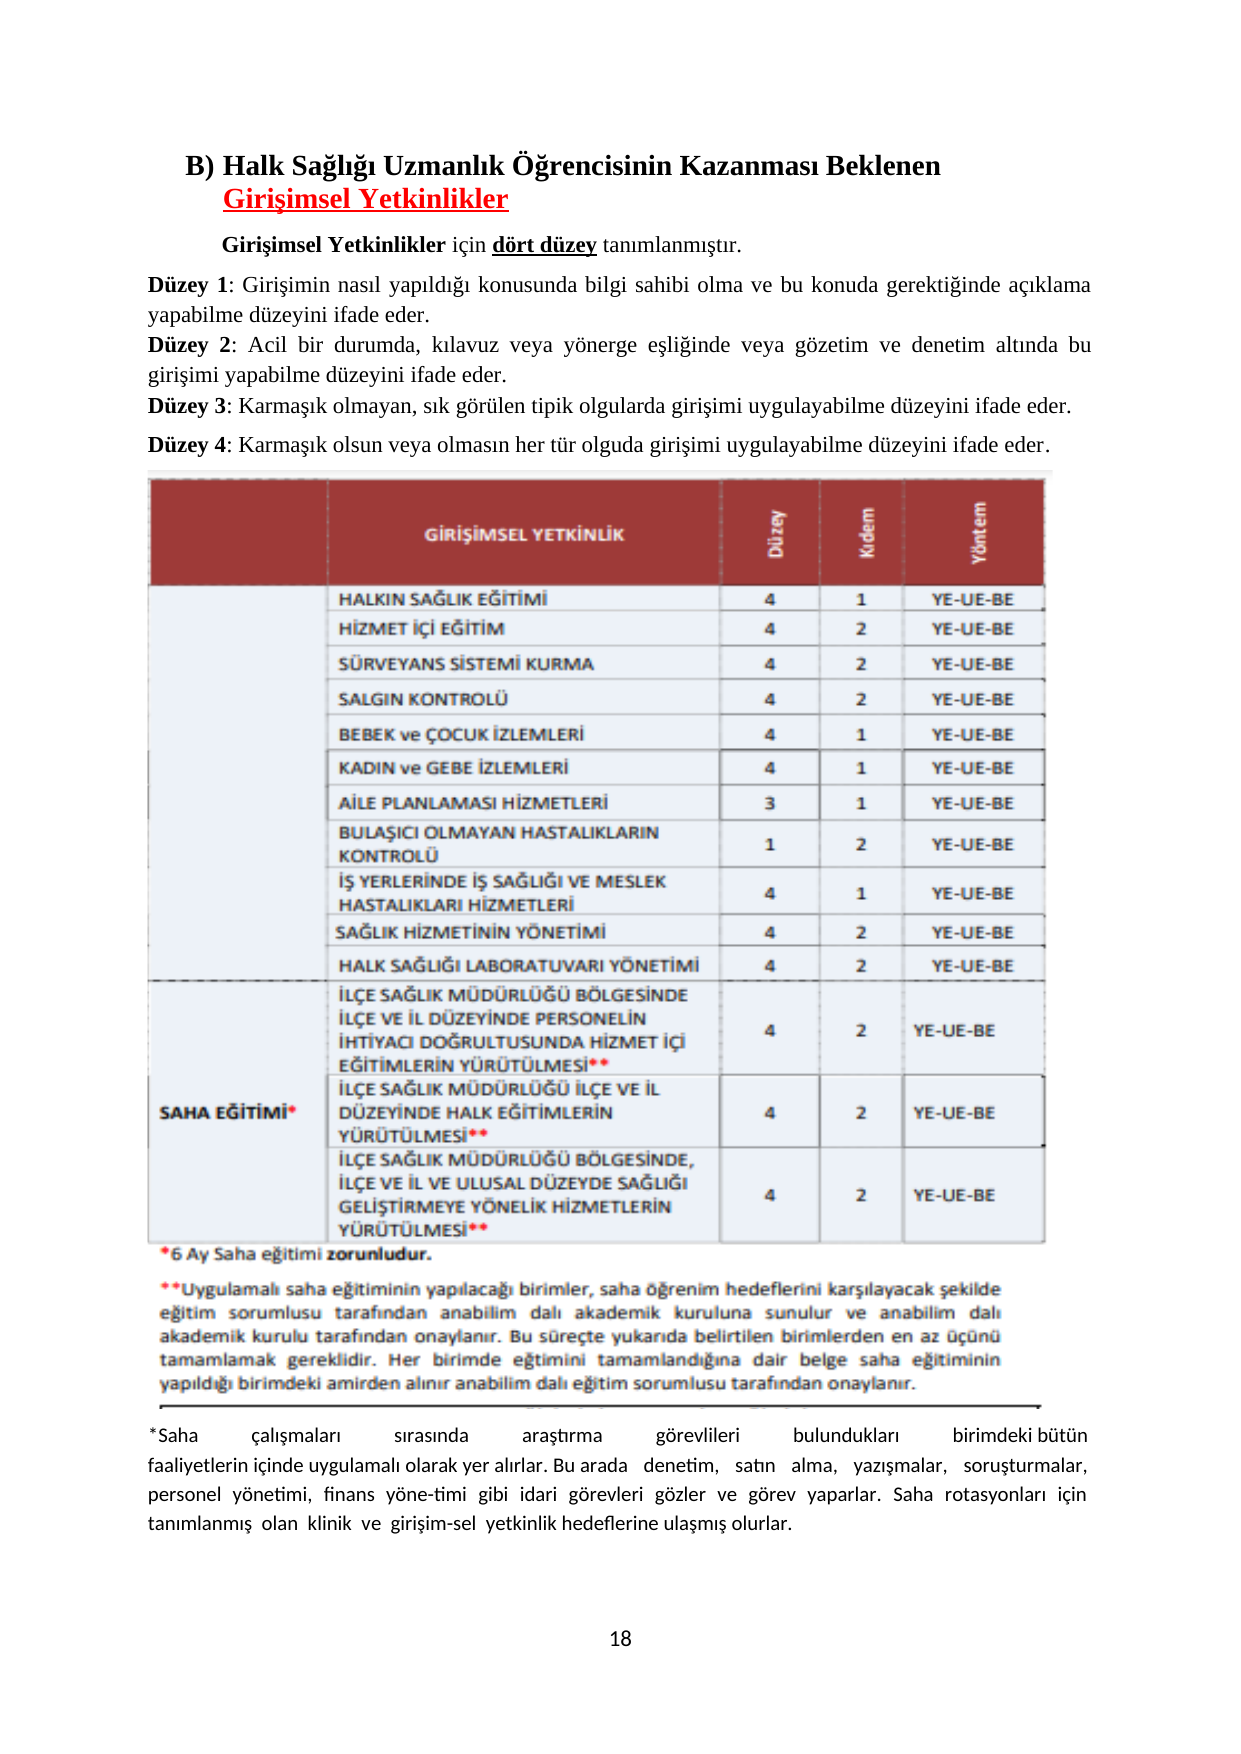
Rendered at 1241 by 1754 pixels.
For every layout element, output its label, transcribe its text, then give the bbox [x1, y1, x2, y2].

text Girişimsel Yetkinlikler için dört düzey tanımlanmıştır. [148, 231, 1093, 258]
text Düzey 2: Acil bir durumda, kılavuz veya yönerge eşliğinde veya gözetim ve denetim altında bu girişimi yapabilme düzeyini ifade eder. [148, 331, 1093, 388]
text *Saha çalışmaları sırasında araştırma görevlileri bulundukları birimdeki bütün faaliyetlerin içinde uygulamalı olarak yer alırlar. Bu arada denetim, satın alma, yazışmalar, soruşturmalar, personel yönetimi, finans yöne-timi gibi idari görevleri gözler ve görev yaparlar. Saha rotasyonları için tanımlanmış olan klinik ve girişim-sel yetkinlik hedeflerine ulaşmış olurlar. [148, 1423, 1093, 1536]
list Girişimsel Yetkinlikler [223, 181, 1093, 215]
picture [147, 470, 1053, 1409]
list Halk Sağlığı Uzmanlık Öğrencisinin Kazanması Beklenen [185, 148, 1093, 181]
text Düzey 3: Karmaşık olmayan, sık görülen tipik olgularda girişimi uygulayabilme düzeyini ifade eder. [148, 392, 1093, 418]
text Düzey 4: Karmaşık olsun veya olmasın her tür olguda girişimi uygulayabilme düzeyini ifade eder. [148, 431, 1093, 458]
text Düzey 1: Girişimin nasıl yapıldığı konusunda bilgi sahibi olma ve bu konuda gerektiğinde açıklama yapabilme düzeyini ifade eder. [148, 271, 1093, 327]
